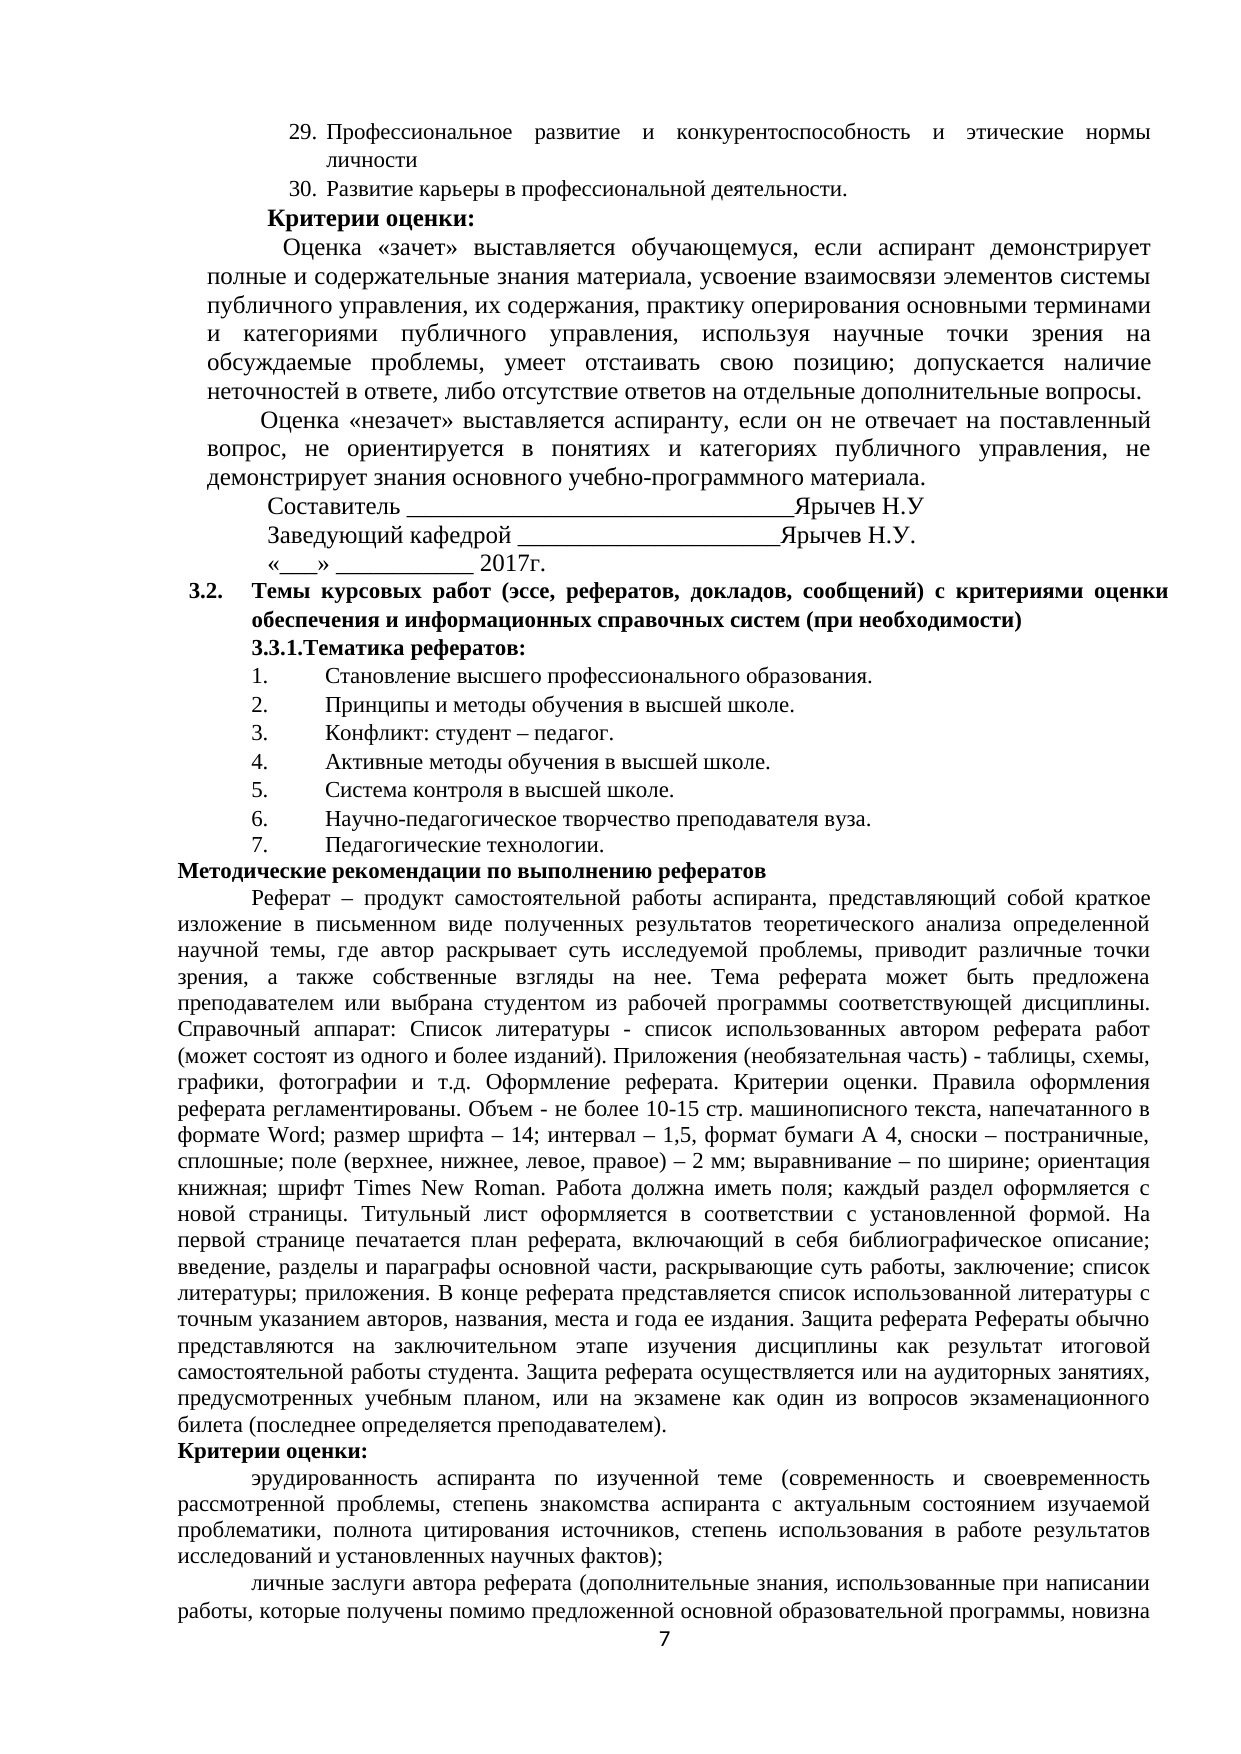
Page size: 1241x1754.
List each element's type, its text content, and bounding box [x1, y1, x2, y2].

text эрудированность аспиранта по изученной теме (современность и своевременность рассмотренной проблемы, степень знакомства аспиранта с актуальным состоянием изучаемой проблематики, полнота цитирования источников, степень использования в работе результатов исследований и установленных научных фактов); [177, 1463, 1152, 1569]
text 2. Принципы и методы обучения в высшей школе. [177, 691, 1152, 717]
text 6. Научно-педагогическое творчество преподавателя вуза. [177, 805, 1152, 831]
text 1. Становление высшего профессионального образования. [177, 662, 1152, 689]
list Профессиональное развитие и конкурентоспособность и этические нормы личности [288, 118, 1152, 173]
list Составитель _______________________________Ярычев Н.У [267, 491, 1152, 520]
text Реферат – продукт самостоятельной работы аспиранта, представляющий собой краткое изложение в письменном виде полученных результатов теоретического анализа определенной научной темы, где автор раскрывает суть исследуемой проблемы, приводит различные точки зрения, а также собственные взгляды на нее. Тема реферата может быть предложена преподавателем или выбрана студентом из рабочей программы соответствующей дисциплины. Справочный аппарат: Список литературы - список использованных автором реферата работ (может состоят из одного и более изданий). Приложения (необязательная часть) - таблицы, схемы, графики, фотографии и т.д. Оформление реферата. Критерии оценки. Правила оформления реферата регламентированы. Объем - не более 10-15 стр. машинописного текста, напечатанного в формате Word; размер шрифта – 14; интервал – 1,5, формат бумаги А 4, сноски – постраничные, сплошные; поле (верхнее, нижнее, левое, правое) – 2 мм; выравнивание – по ширине; ориентация книжная; шрифт Times New Roman. Работа должна иметь поля; каждый раздел оформляется с новой страницы. Титульный лист оформляется в соответствии с установленной формой. На первой странице печатается план реферата, включающий в себя библиографическое описание; введение, разделы и параграфы основной части, раскрывающие суть работы, заключение; список литературы; приложения. В конце реферата представляется список использованной литературы с точным указанием авторов, названия, места и года ее издания. Защита реферата Рефераты обычно представляются на заключительном этапе изучения дисциплины как результат итоговой самостоятельной работы студента. Защита реферата осуществляется или на аудиторных занятиях, предусмотренных учебным планом, или на экзамене как один из вопросов экзаменационного билета (последнее определяется преподавателем). [177, 884, 1152, 1437]
text Критерии оценки: [177, 1437, 1152, 1463]
list Критерии оценки: [267, 203, 1152, 232]
text 7. Педагогические технологии. [177, 831, 1152, 857]
text 3. Конфликт: студент – педагог. [177, 719, 1152, 746]
list Развитие карьеры в профессиональной деятельности. [288, 175, 1152, 201]
list «___» ___________ 2017г. [267, 548, 1152, 577]
list Заведующий кафедрой _____________________Ярычев Н.У. [267, 520, 1152, 548]
text Методические рекомендации по выполнению рефератов [177, 857, 1152, 884]
table_header 3.2. [177, 577, 240, 662]
list Оценка «зачет» выставляется обучающемуся, если аспирант демонстрирует полные и содержательные знания материала, усвоение взаимосвязи элементов системы публичного управления, их содержания, практику оперирования основными терминами и категориями публичного управления, используя научные точки зрения на обсуждаемые проблемы, умеет отстаивать свою позицию; допускается наличие неточностей в ответе, либо отсутствие ответов на отдельные дополнительные вопросы. [207, 232, 1152, 405]
list Оценка «незачет» выставляется аспиранту, если он не отвечает на поставленный вопрос, не ориентируется в понятиях и категориях публичного управления, не демонстрирует знания основного учебно-программного материала. [207, 405, 1152, 491]
text 4. Активные методы обучения в высшей школе. [177, 748, 1152, 774]
text 5. Система контроля в высшей школе. [177, 776, 1152, 803]
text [177, 1569, 1152, 1624]
table_header Темы курсовых работ (эссе, рефератов, докладов, сообщений) с критериями оценки обеспечения и информационных справочных систем (при необходимости) 3.3.1.Тематика рефератов: [240, 577, 1181, 662]
